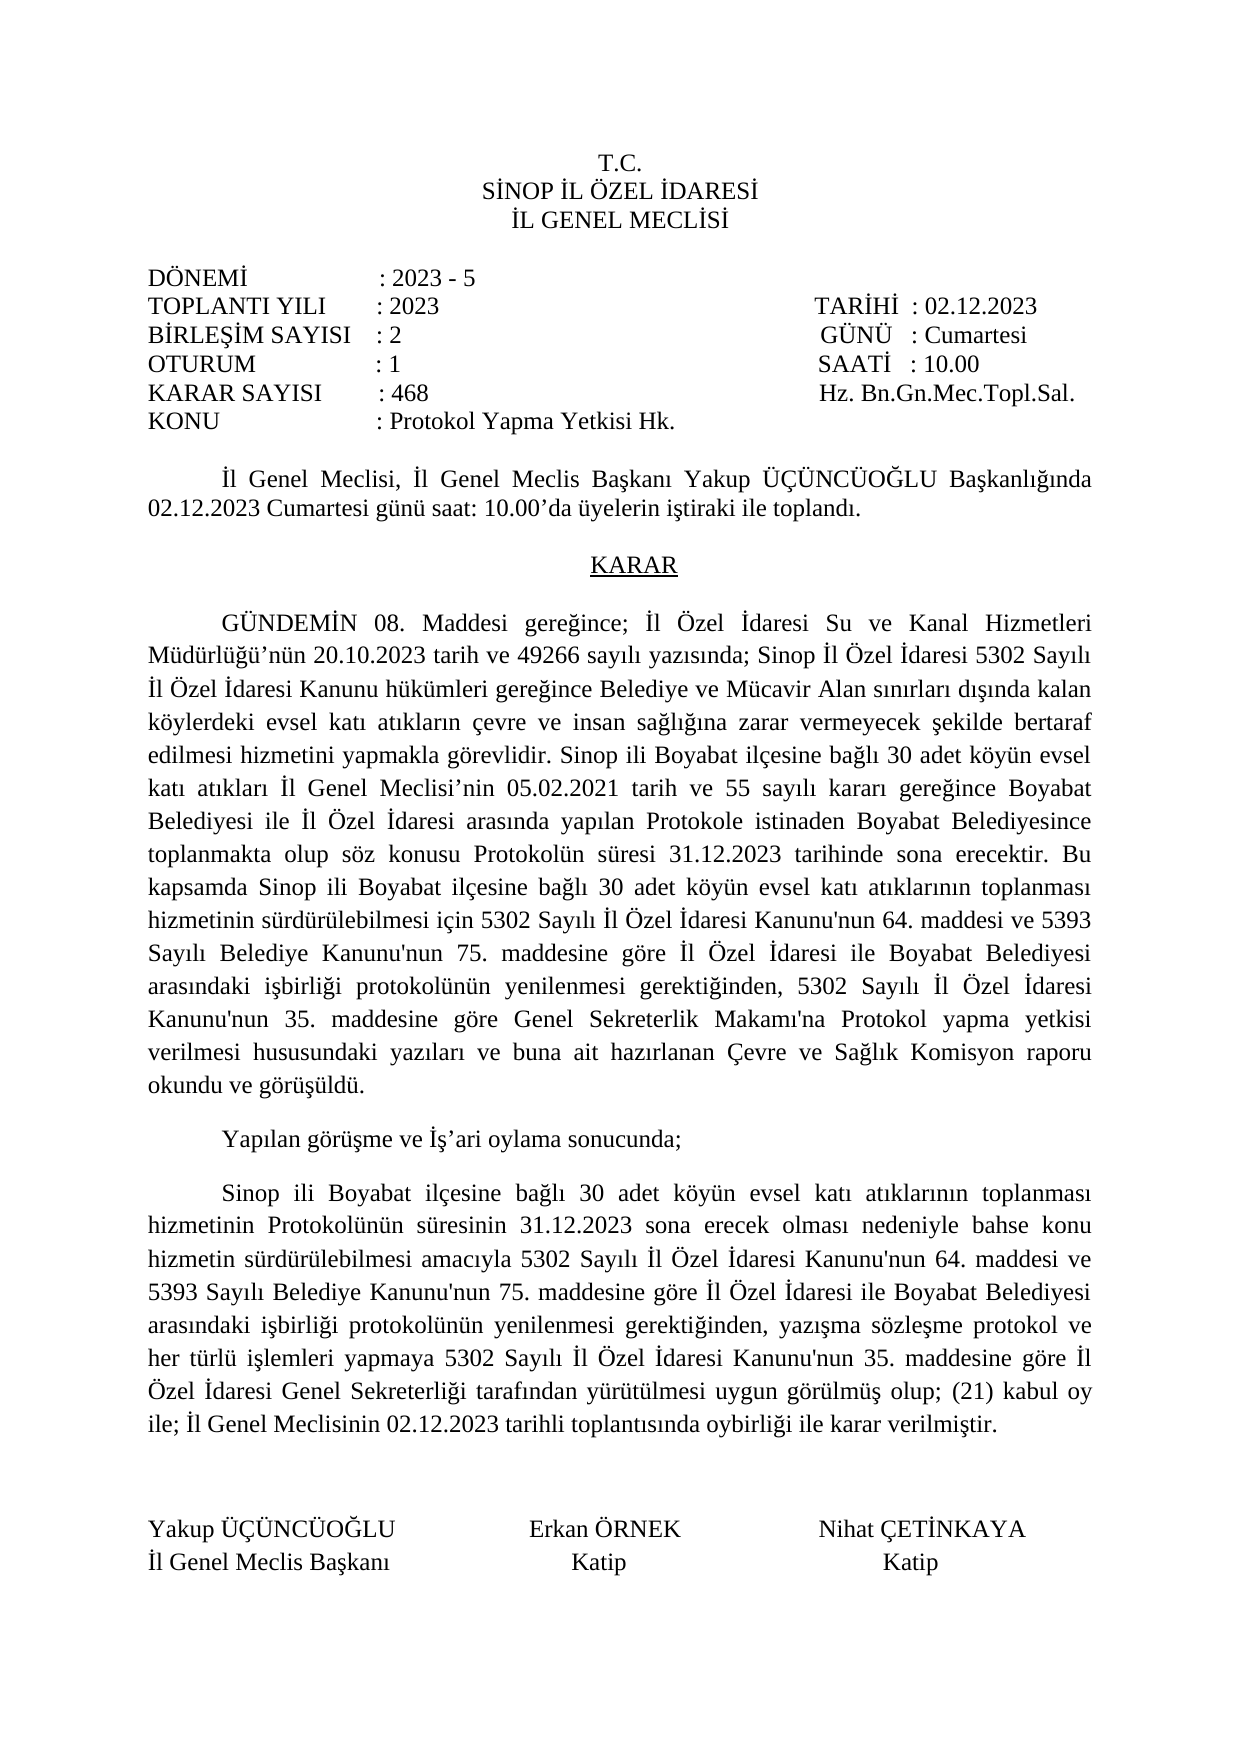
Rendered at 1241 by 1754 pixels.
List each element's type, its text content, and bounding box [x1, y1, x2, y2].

text T.C. [148, 148, 1093, 176]
text Yapılan görüşme ve İş’ari oylama sonucunda; [148, 1124, 1093, 1152]
text KARAR [516, 550, 1093, 579]
text İL GENEL MECLİSİ [148, 205, 1093, 234]
text KARAR SAYISI : 468 Hz. Bn.Gn.Mec.Topl.Sal. [148, 378, 1093, 406]
text OTURUM : 1 SAATİ : 10.00 [148, 349, 1093, 378]
text GÜNDEMİN 08. Maddesi gereğince; İl Özel İdaresi Su ve Kanal Hizmetleri Müdürlüğü’nün 20.10.2023 tarih ve 49266 sayılı yazısında; Sinop İl Özel İdaresi 5302 Sayılı İl Özel İdaresi Kanunu hükümleri gereğince Belediye ve Mücavir Alan sınırları dışında kalan köylerdeki evsel katı atıkların çevre ve insan sağlığına zarar vermeyecek şekilde bertaraf edilmesi hizmetini yapmakla görevlidir. Sinop ili Boyabat ilçesine bağlı 30 adet köyün evsel katı atıkları İl Genel Meclisi’nin 05.02.2021 tarih ve 55 sayılı kararı gereğince Boyabat Belediyesi ile İl Özel İdaresi arasında yapılan Protokole istinaden Boyabat Belediyesince toplanmakta olup söz konusu Protokolün süresi 31.12.2023 tarihinde sona erecektir. Bu kapsamda Sinop ili Boyabat ilçesine bağlı 30 adet köyün evsel katı atıklarının toplanması hizmetinin sürdürülebilmesi için 5302 Sayılı İl Özel İdaresi Kanunu'nun 64. maddesi ve 5393 Sayılı Belediye Kanunu'nun 75. maddesine göre İl Özel İdaresi ile Boyabat Belediyesi arasındaki işbirliği protokolünün yenilenmesi gerektiğinden, 5302 Sayılı İl Özel İdaresi Kanunu'nun 35. maddesine göre Genel Sekreterlik Makamı'na Protokol yapma yetkisi verilmesi hususundaki yazıları ve buna ait hazırlanan Çevre ve Sağlık Komisyon raporu okundu ve görüşüldü. [148, 608, 1093, 1099]
text Yakup ÜÇÜNCÜOĞLU Erkan ÖRNEK Nihat ÇETİNKAYA İl Genel Meclis Başkanı Katip Katip [148, 1514, 1093, 1575]
text KONU : Protokol Yapma Yetkisi Hk. [148, 406, 1093, 435]
text TOPLANTI YILI : 2023 TARİHİ : 02.12.2023 [148, 291, 1093, 320]
text DÖNEMİ : 2023 - 5 [148, 263, 1093, 291]
text İl Genel Meclisi, İl Genel Meclis Başkanı Yakup ÜÇÜNCÜOĞLU Başkanlığında 02.12.2023 Cumartesi günü saat: 10.00’da üyelerin iştiraki ile toplandı. [148, 464, 1093, 521]
text BİRLEŞİM SAYISI : 2 GÜNÜ : Cumartesi [148, 320, 1093, 349]
text SİNOP İL ÖZEL İDARESİ [148, 176, 1093, 205]
text Sinop ili Boyabat ilçesine bağlı 30 adet köyün evsel katı atıklarının toplanması hizmetinin Protokolünün süresinin 31.12.2023 sona erecek olması nedeniyle bahse konu hizmetin sürdürülebilmesi amacıyla 5302 Sayılı İl Özel İdaresi Kanunu'nun 64. maddesi ve 5393 Sayılı Belediye Kanunu'nun 75. maddesine göre İl Özel İdaresi ile Boyabat Belediyesi arasındaki işbirliği protokolünün yenilenmesi gerektiğinden, yazışma sözleşme protokol ve her türlü işlemleri yapmaya 5302 Sayılı İl Özel İdaresi Kanunu'nun 35. maddesine göre İl Özel İdaresi Genel Sekreterliği tarafından yürütülmesi uygun görülmüş olup; (21) kabul oy ile; İl Genel Meclisinin 02.12.2023 tarihli toplantısında oybirliği ile karar verilmiştir. [148, 1178, 1093, 1437]
